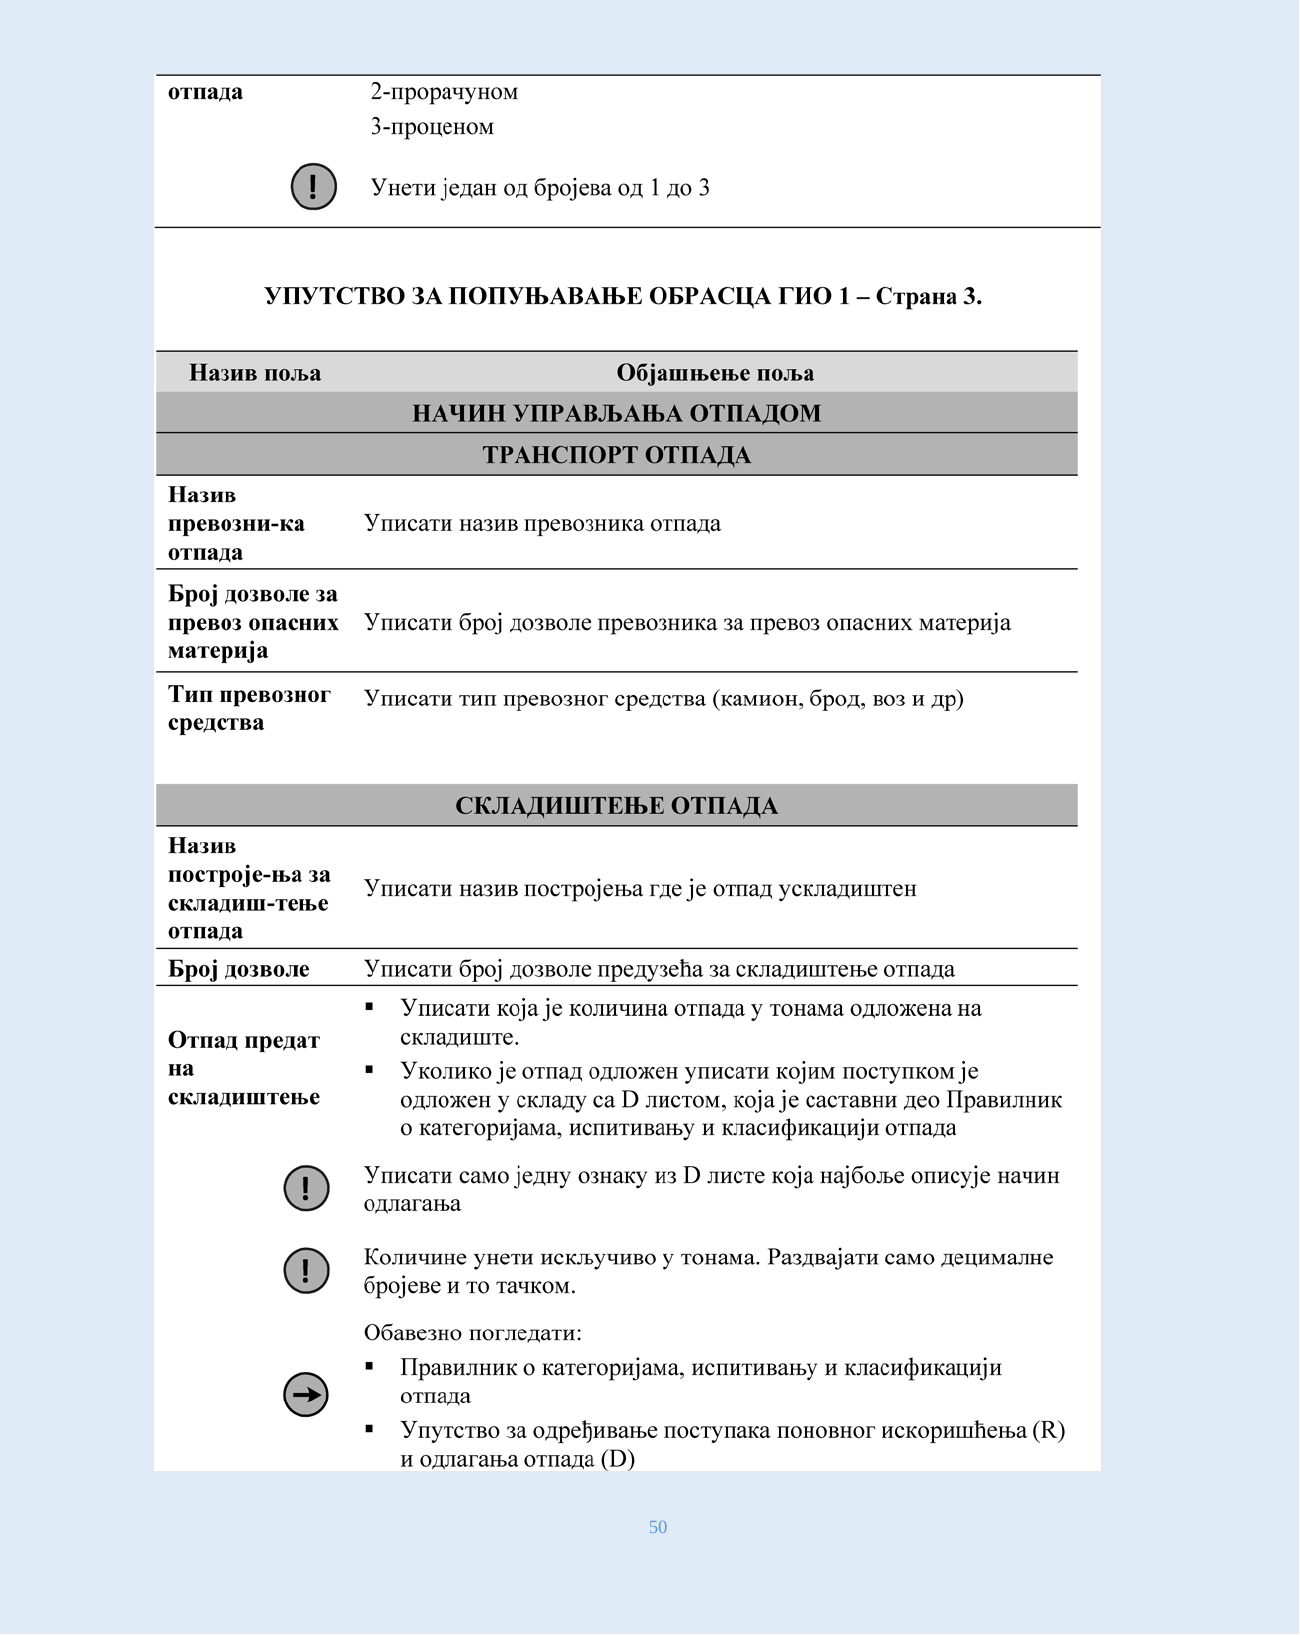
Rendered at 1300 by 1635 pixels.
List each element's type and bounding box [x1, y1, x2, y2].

picture [154, 74, 1101, 1471]
